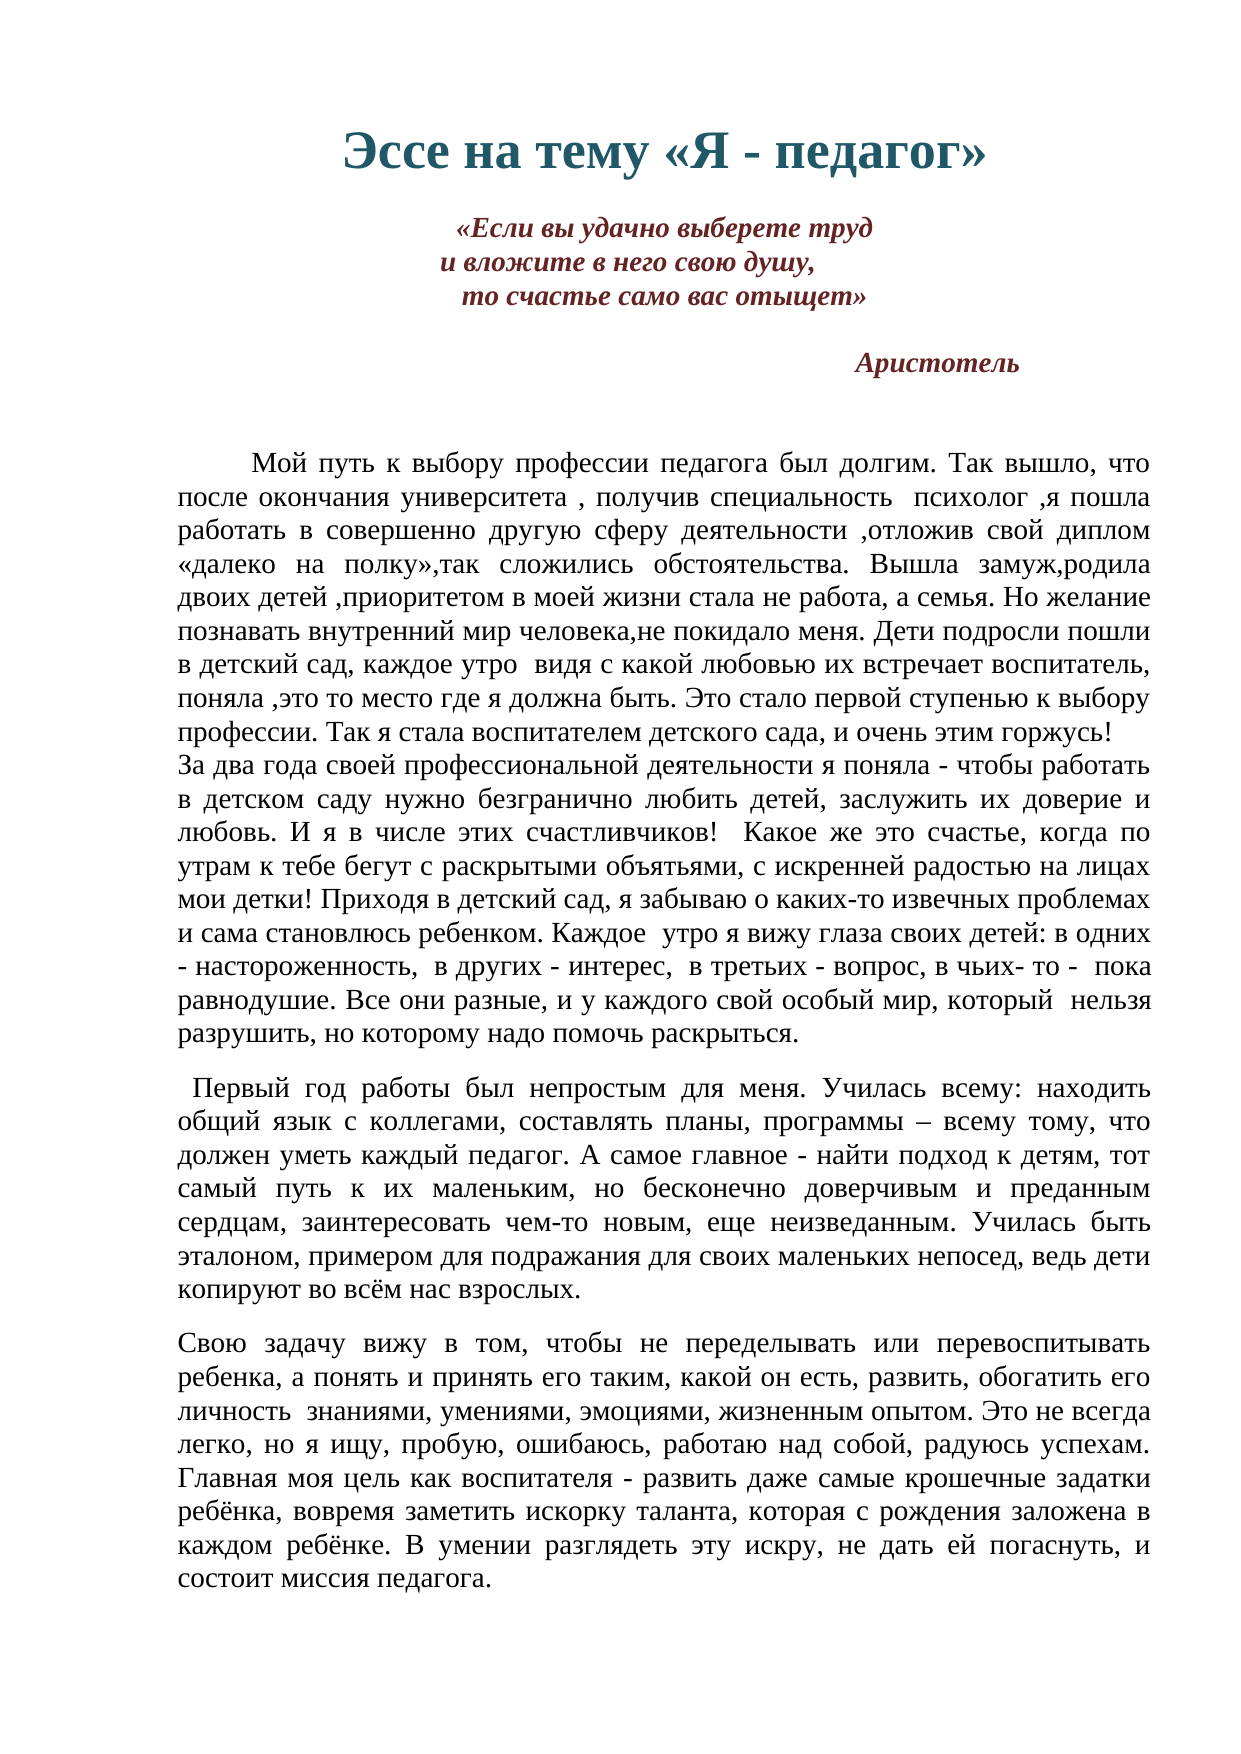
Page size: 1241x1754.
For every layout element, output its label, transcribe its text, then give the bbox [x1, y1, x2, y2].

text Свою задачу вижу в том, чтобы не переделывать или перевоспитывать ребенка, а понять и принять его таким, какой он есть, развить, обогатить его личность знаниями, умениями, эмоциями, жизненным опытом. Это не всегда легко, но я ищу, пробую, ошибаюсь, работаю над собой, радуюсь успехам. Главная моя цель как воспитателя - развить даже самые крошечные задатки ребёнка, вовремя заметить искорку таланта, которая с рождения заложена в каждом ребёнке. В умении разглядеть эту искру, не дать ей погаснуть, и состоит миссия педагога. [177, 1326, 1152, 1594]
text «Если вы удачно выберете труд [177, 211, 1152, 244]
text Мой путь к выбору профессии педагога был долгим. Так вышло, что после окончания университета , получив специальность психолог ,я пошла работать в совершенно другую сферу деятельности ,отложив свой диплом «далеко на полку»,так сложились обстоятельства. Вышла замуж,родила двоих детей ,приоритетом в моей жизни стала не работа, а семья. Но желание познавать внутренний мир человека,не покидало меня. Дети подросли пошли в детский сад, каждое утро видя с какой любовью их встречает воспитатель, поняла ,это то место где я должна быть. Это стало первой ступенью к выбору профессии. Так я стала воспитателем детского сада, и очень этим горжусь! [177, 445, 1152, 747]
text Первый год работы был непростым для меня. Училась всему: находить общий язык с коллегами, составлять планы, программы – всему тому, что должен уметь каждый педагог. А самое главное - найти подход к детям, тот самый путь к их маленьким, но бесконечно доверчивым и преданным сердцам, заинтересовать чем-то новым, еще неизведанным. Училась быть эталоном, примером для подражания для своих маленьких непосед, ведь дети копируют во всём нас взрослых. [177, 1070, 1152, 1305]
text то счастье само вас отыщет» [177, 278, 1152, 311]
text Эссе на тему «Я - педагог» [177, 118, 1152, 180]
text и вложите в него свою душу, [177, 244, 1152, 278]
text Аристотель [177, 345, 1152, 378]
text За два года своей профессиональной деятельности я поняла - чтобы работать в детском саду нужно безгранично любить детей, заслужить их доверие и любовь. И я в числе этих счастливчиков! Какое же это счастье, когда по утрам к тебе бегут с раскрытыми объятьями, с искренней радостью на лицах мои детки! Приходя в детский сад, я забываю о каких-то извечных проблемах и сама становлюсь ребенком. Каждое утро я вижу глаза своих детей: в одних - настороженность, в других - интерес, в третьих - вопрос, в чьих- то - пока равнодушие. Все они разные, и у каждого свой особый мир, который нельзя разрушить, но которому надо помочь раскрыться. [177, 747, 1152, 1049]
